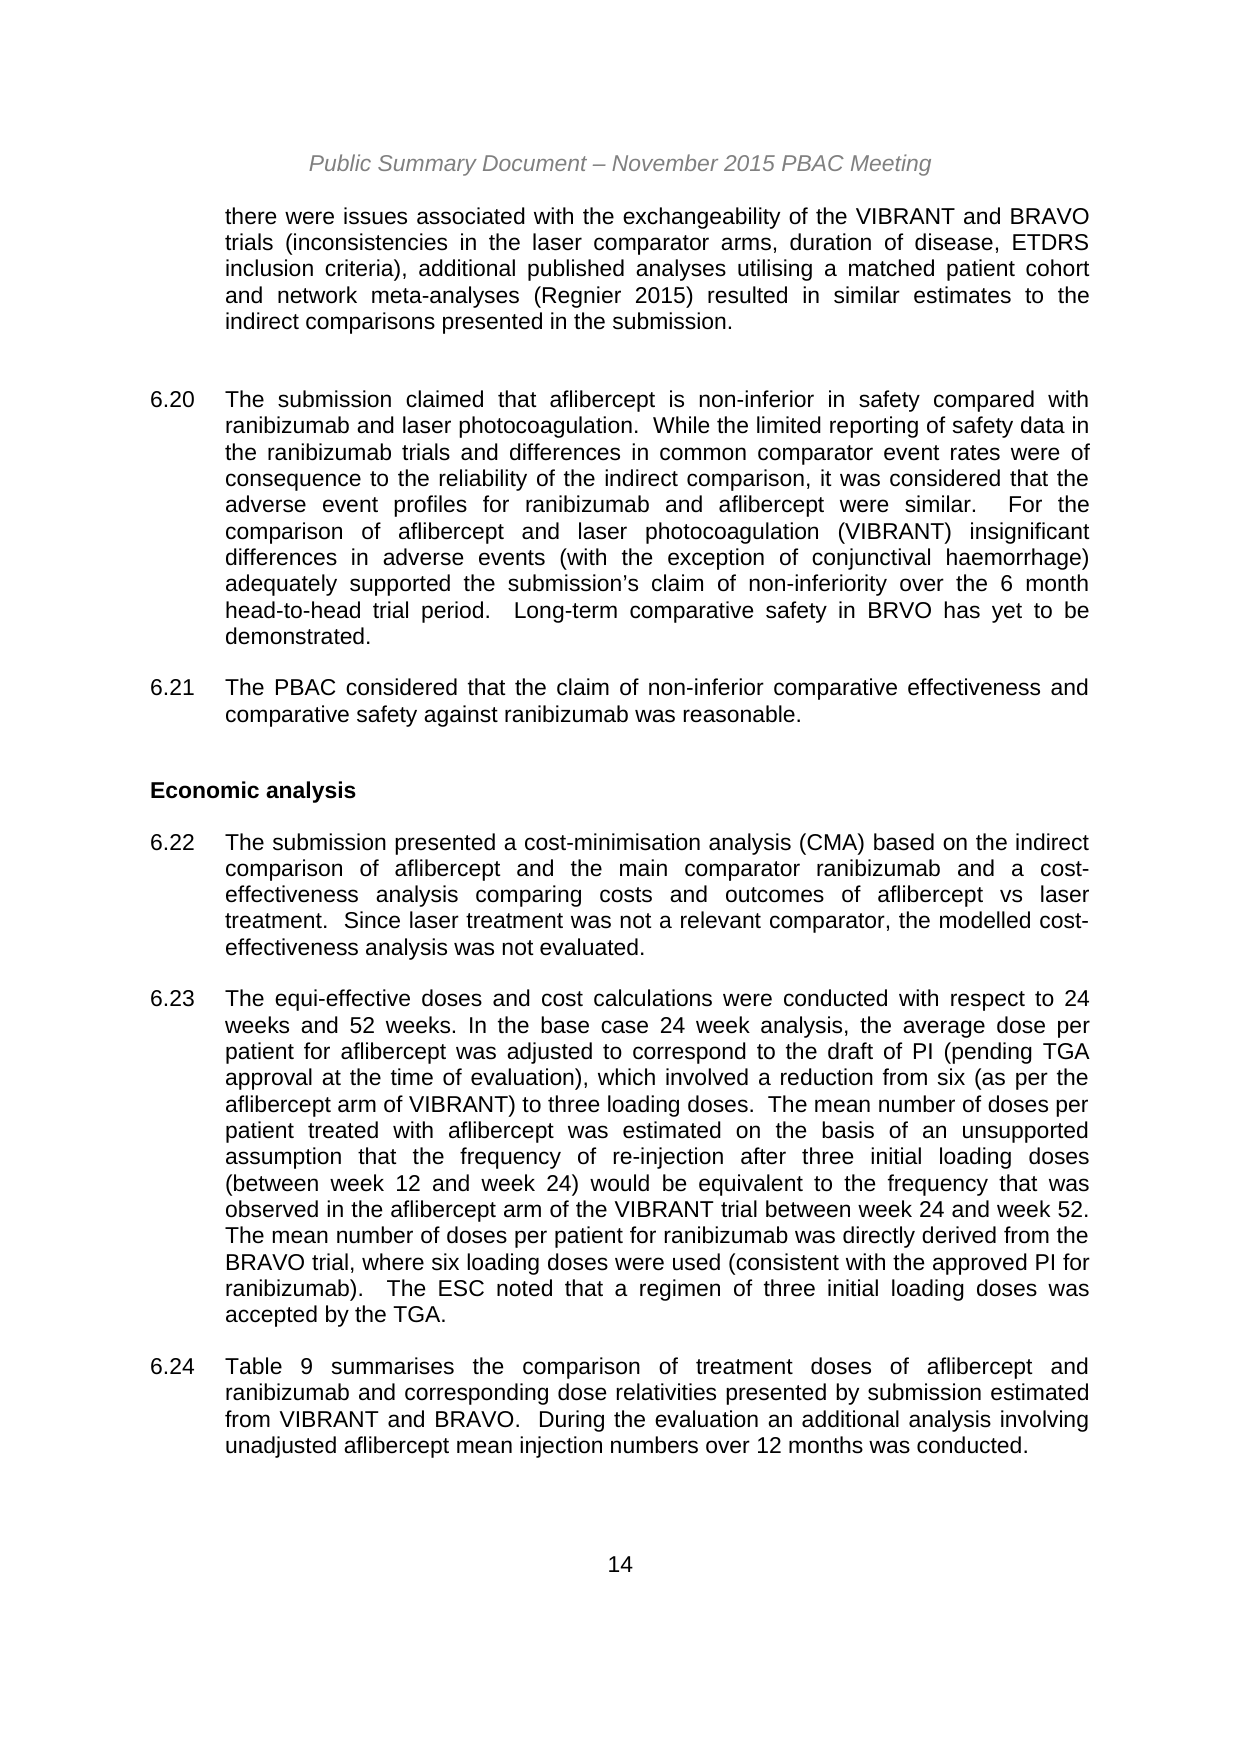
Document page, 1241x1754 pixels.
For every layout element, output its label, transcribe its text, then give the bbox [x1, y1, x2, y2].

subtitle The equi-effective doses and cost calculations were conducted with respect to 24 weeks and 52 weeks. In the base case 24 week analysis, the average dose per patient for aflibercept was adjusted to correspond to the draft of PI (pending TGA approval at the time of evaluation), which involved a reduction from six (as per the aflibercept arm of VIBRANT) to three loading doses. The mean number of doses per patient treated with aflibercept was estimated on the basis of an unsupported assumption that the frequency of re-injection after three initial loading doses (between week 12 and week 24) would be equivalent to the frequency that was observed in the aflibercept arm of the VIBRANT trial between week 24 and week 52. The mean number of doses per patient for ranibizumab was directly derived from the BRAVO trial, where six loading doses were used (consistent with the approved PI for ranibizumab). The ESC noted that a regimen of three initial loading doses was accepted by the TGA. [150, 985, 1090, 1328]
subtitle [150, 203, 1090, 334]
subtitle The PBAC considered that the claim of non-inferior comparative effectiveness and comparative safety against ranibizumab was reasonable. [150, 674, 1090, 727]
subtitle Table 9 summarises the comparison of treatment doses of aflibercept and ranibizumab and corresponding dose relativities presented by submission estimated from VIBRANT and BRAVO. During the evaluation an additional analysis involving unadjusted aflibercept mean injection numbers over 12 months was conducted. [150, 1353, 1090, 1458]
subtitle The submission claimed that aflibercept is non-inferior in safety compared with ranibizumab and laser photocoagulation. While the limited reporting of safety data in the ranibizumab trials and differences in common comparator event rates were of consequence to the reliability of the indirect comparison, it was considered that the adverse event profiles for ranibizumab and aflibercept were similar. For the comparison of aflibercept and laser photocoagulation (VIBRANT) insignificant differences in adverse events (with the exception of conjunctival haemorrhage) adequately supported the submission’s claim of non-inferiority over the 6 month head-to-head trial period. Long-term comparative safety in BRVO has yet to be demonstrated. [150, 386, 1090, 649]
subtitle The submission presented a cost-minimisation analysis (CMA) based on the indirect comparison of aflibercept and the main comparator ranibizumab and a cost-effectiveness analysis comparing costs and outcomes of aflibercept vs laser treatment. Since laser treatment was not a relevant comparator, the modelled cost-effectiveness analysis was not evaluated. [150, 828, 1090, 960]
subtitle Economic analysis [150, 777, 1090, 803]
